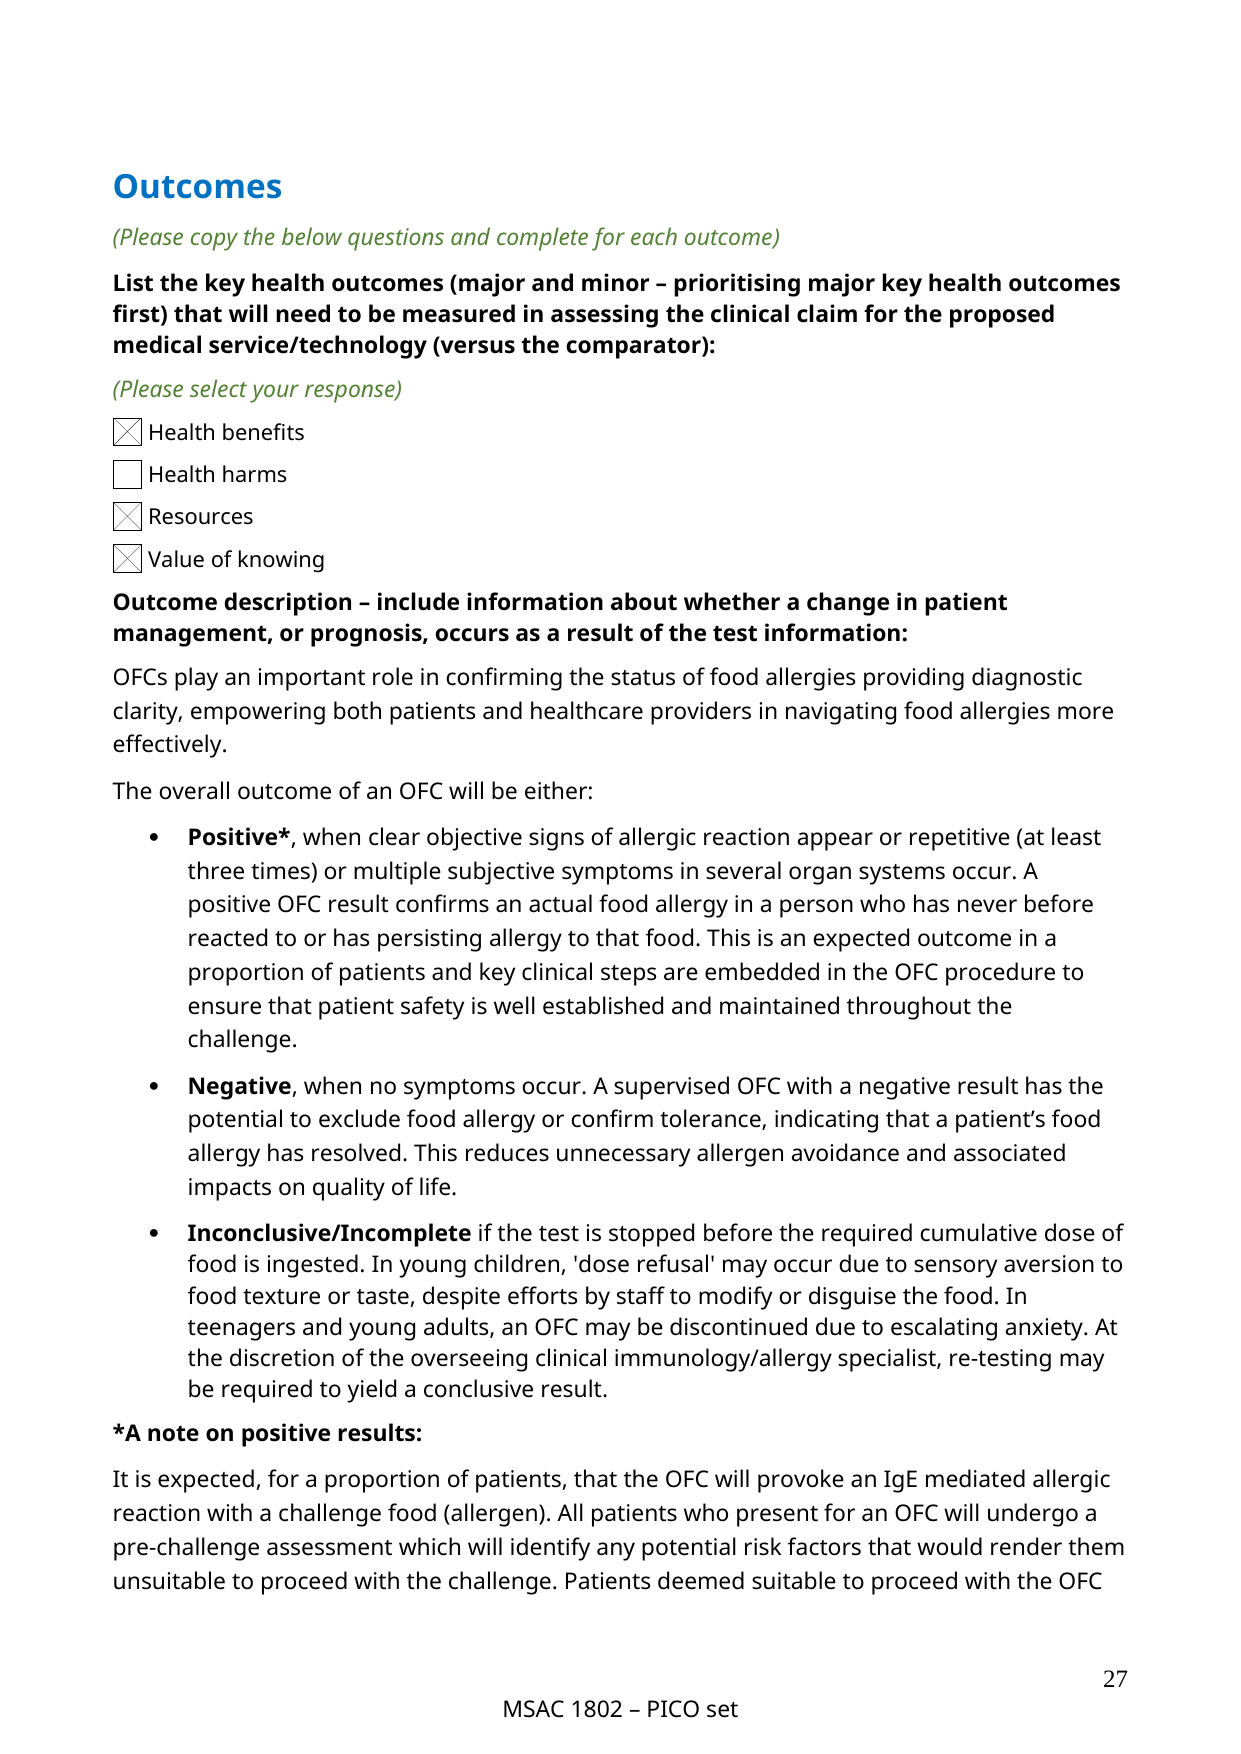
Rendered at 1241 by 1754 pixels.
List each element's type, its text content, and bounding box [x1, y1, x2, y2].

text OFCs play an important role in confirming the status of food allergies providing diagnostic clarity, empowering both patients and healthcare providers in navigating food allergies more effectively. [112, 661, 1128, 759]
subtitle Outcomes [112, 162, 1128, 208]
list Inconclusive/Incomplete if the test is stopped before the required cumulative dose of food is ingested. In young children, 'dose refusal' may occur due to sensory aversion to food texture or taste, despite efforts by staff to modify or disguise the food. In teenagers and young adults, an OFC may be discontinued due to escalating anxiety. At the discretion of the overseeing clinical immunology/allergy specialist, re-testing may be required to yield a conclusive result. [150, 1217, 1128, 1404]
text Health benefits [142, 417, 1128, 446]
text Health harms [112, 459, 1128, 489]
text The overall outcome of an OFC will be either: [112, 774, 1128, 806]
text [112, 1463, 1128, 1596]
text Resources [112, 501, 1128, 531]
list Negative, when no symptoms occur. A supervised OFC with a negative result has the potential to exclude food allergy or confirm tolerance, indicating that a patient’s food allergy has resolved. This reduces unnecessary allergen avoidance and associated impacts on quality of life. [150, 1069, 1128, 1202]
subtitle List the key health outcomes (major and minor – prioritising major key health outcomes first) that will need to be measured in assessing the clinical claim for the proposed medical service/technology (versus the comparator): [112, 267, 1128, 360]
list Positive*, when clear objective signs of allergic reaction appear or repetitive (at least three times) or multiple subjective symptoms in several organ systems occur. A positive OFC result confirms an actual food allergy in a person who has never before reacted to or has persisting allergy to that food. This is an expected outcome in a proportion of patients and key clinical steps are embedded in the OFC procedure to ensure that patient safety is well established and maintained throughout the challenge. [150, 821, 1128, 1054]
text *A note on positive results: [112, 1417, 1128, 1448]
text Value of knowing [112, 543, 1128, 573]
text (Please copy the below questions and complete for each outcome) [112, 220, 1128, 252]
subtitle Outcome description – include information about whether a change in patient management, or prognosis, occurs as a result of the test information: [112, 586, 1128, 648]
text (Please select your response) [112, 373, 1128, 404]
